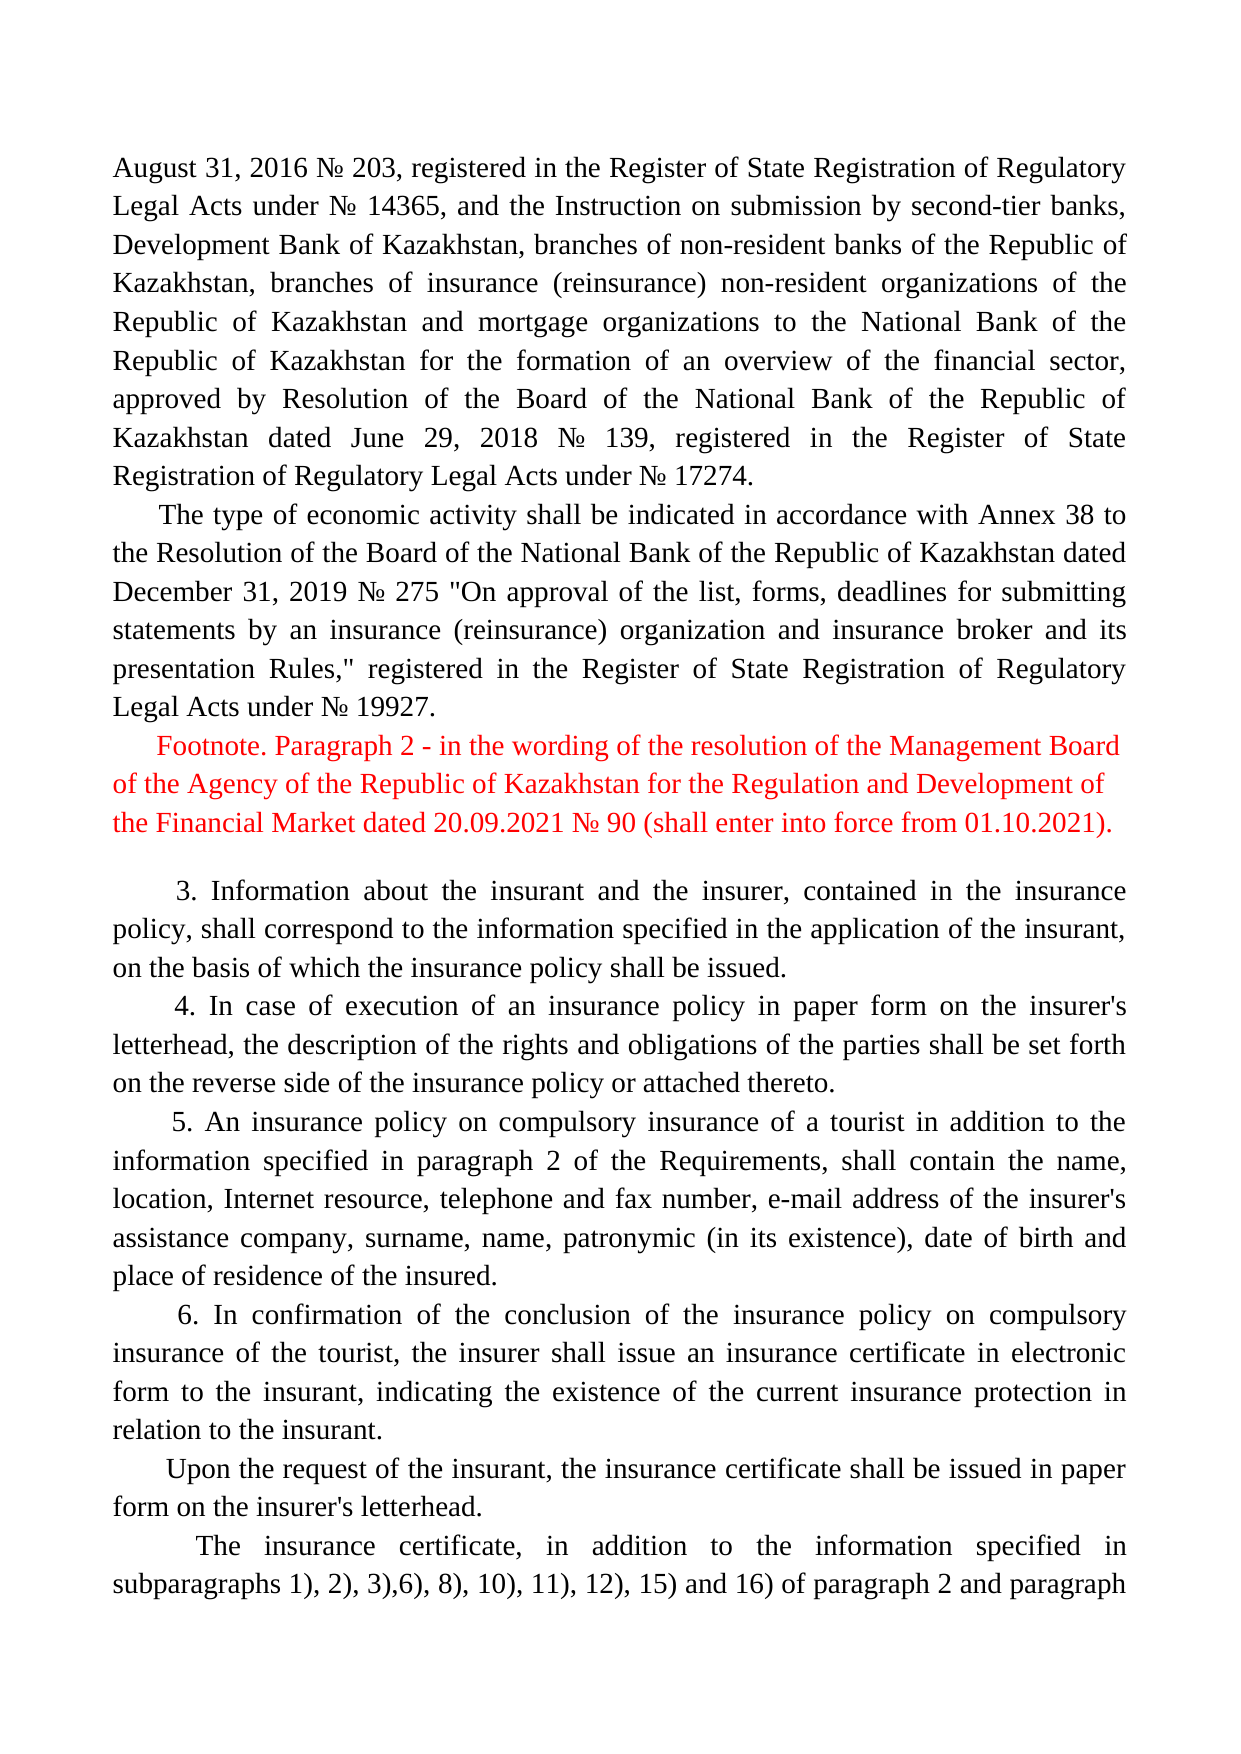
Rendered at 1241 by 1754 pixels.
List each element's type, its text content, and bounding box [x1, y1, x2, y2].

text Footnote. Paragraph 2 - in the wording of the resolution of the Management Board of the Agency of the Republic of Kazakhstan for the Regulation and Development of the Financial Market dated 20.09.2021 № 90 (shall enter into force from 01.10.2021). [112, 728, 1128, 869]
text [112, 1528, 1128, 1600]
text 4. In case of execution of an insurance policy in paper form on the insurer's letterhead, the description of the rights and obligations of the parties shall be set forth on the reverse side of the insurance policy or attached thereto. [112, 988, 1128, 1099]
text 6. In confirmation of the conclusion of the insurance policy on compulsory insurance of the tourist, the insurer shall issue an insurance certificate in electronic form to the insurant, indicating the existence of the current insurance protection in relation to the insurant. [112, 1297, 1128, 1446]
text The type of economic activity shall be indicated in accordance with Annex 38 to the Resolution of the Board of the National Bank of the Republic of Kazakhstan dated December 31, 2019 № 275 "On approval of the list, forms, deadlines for submitting statements by an insurance (reinsurance) organization and insurance broker and its presentation Rules," registered in the Register of State Registration of Regulatory Legal Acts under № 19927. [112, 497, 1128, 723]
text 5. An insurance policy on compulsory insurance of a tourist in addition to the information specified in paragraph 2 of the Requirements, shall contain the name, location, Internet resource, telephone and fax number, e-mail address of the insurer's assistance company, surname, name, patronymic (in its existence), date of birth and place of residence of the insured. [112, 1104, 1128, 1292]
text Upon the request of the insurant, the insurance certificate shall be issued in paper form on the insurer's letterhead. [112, 1451, 1128, 1523]
text 3. Information about the insurant and the insurer, contained in the insurance policy, shall correspond to the information specified in the application of the insurant, on the basis of which the insurance policy shall be issued. [112, 873, 1128, 983]
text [112, 150, 1128, 492]
